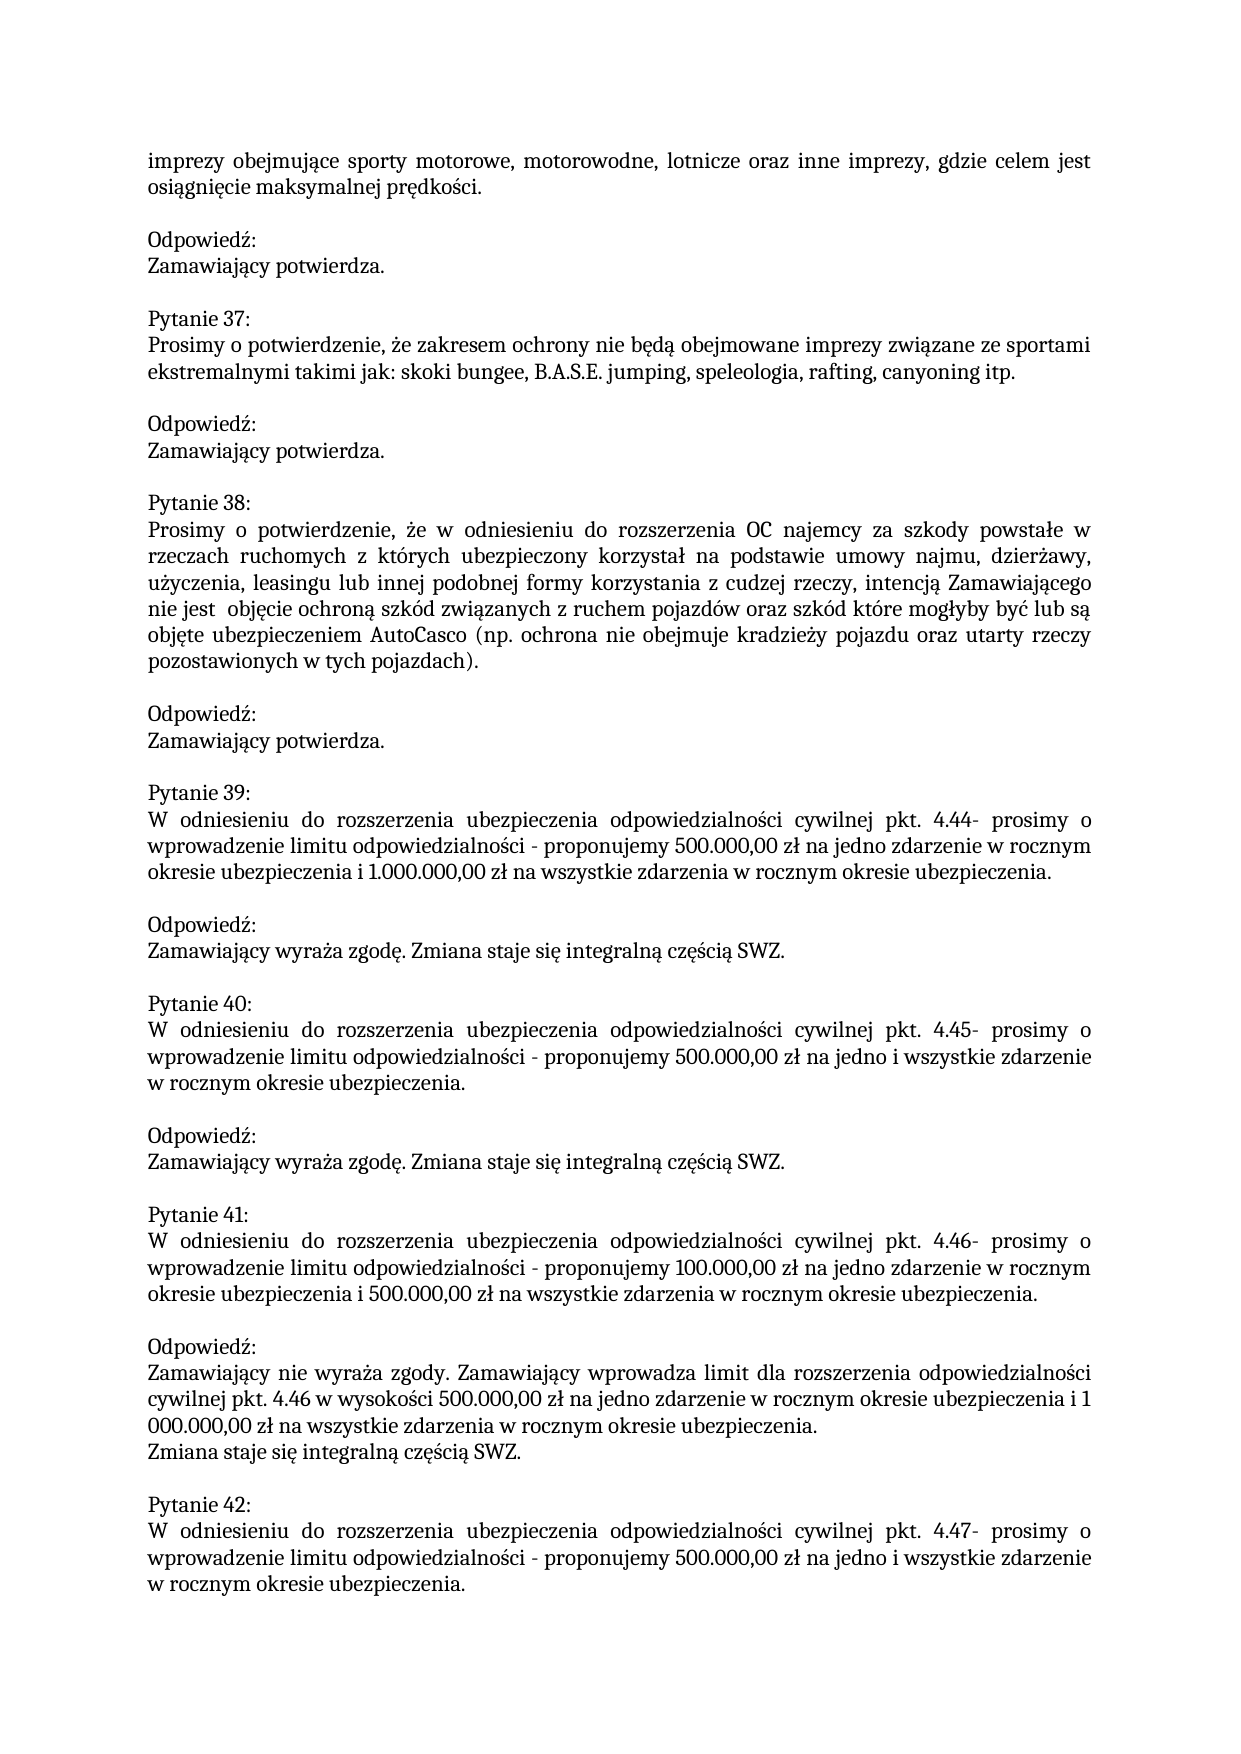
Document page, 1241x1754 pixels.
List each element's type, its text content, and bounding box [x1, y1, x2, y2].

text Odpowiedź: [148, 227, 1093, 253]
text Zmiana staje się integralną częścią SWZ. [148, 1439, 1093, 1465]
text Zamawiający potwierdza. [148, 727, 1093, 754]
text W odniesieniu do rozszerzenia ubezpieczenia odpowiedzialności cywilnej pkt. 4.44- prosimy o wprowadzenie limitu odpowiedzialności - proponujemy 500.000,00 zł na jedno zdarzenie w rocznym okresie ubezpieczenia i 1.000.000,00 zł na wszystkie zdarzenia w rocznym okresie ubezpieczenia. [148, 806, 1093, 886]
text Odpowiedź: [148, 1333, 1093, 1360]
text Odpowiedź: [148, 912, 1093, 938]
text Pytanie 41: [148, 1202, 1093, 1228]
text W odniesieniu do rozszerzenia ubezpieczenia odpowiedzialności cywilnej pkt. 4.46- prosimy o wprowadzenie limitu odpowiedzialności - proponujemy 100.000,00 zł na jedno zdarzenie w rocznym okresie ubezpieczenia i 500.000,00 zł na wszystkie zdarzenia w rocznym okresie ubezpieczenia. [148, 1228, 1093, 1307]
text Zamawiający nie wyraża zgody. Zamawiający wprowadza limit dla rozszerzenia odpowiedzialności cywilnej pkt. 4.46 w wysokości 500.000,00 zł na jedno zdarzenie w rocznym okresie ubezpieczenia i 1 000.000,00 zł na wszystkie zdarzenia w rocznym okresie ubezpieczenia. [148, 1360, 1093, 1439]
text Odpowiedź: [148, 411, 1093, 437]
text Zamawiający wyraża zgodę. Zmiana staje się integralną częścią SWZ. [148, 1149, 1093, 1175]
text Pytanie 37: [148, 306, 1093, 332]
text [148, 148, 1093, 200]
text W odniesieniu do rozszerzenia ubezpieczenia odpowiedzialności cywilnej pkt. 4.45- prosimy o wprowadzenie limitu odpowiedzialności - proponujemy 500.000,00 zł na jedno i wszystkie zdarzenie w rocznym okresie ubezpieczenia. [148, 1017, 1093, 1096]
text Odpowiedź: [148, 1123, 1093, 1149]
text Zamawiający potwierdza. [148, 437, 1093, 464]
text W odniesieniu do rozszerzenia ubezpieczenia odpowiedzialności cywilnej pkt. 4.47- prosimy o wprowadzenie limitu odpowiedzialności - proponujemy 500.000,00 zł na jedno i wszystkie zdarzenie w rocznym okresie ubezpieczenia. [148, 1518, 1093, 1597]
text Prosimy o potwierdzenie, że zakresem ochrony nie będą obejmowane imprezy związane ze sportami ekstremalnymi takimi jak: skoki bungee, B.A.S.E. jumping, speleologia, rafting, canyoning itp. [148, 332, 1093, 385]
text Prosimy o potwierdzenie, że w odniesieniu do rozszerzenia OC najemcy za szkody powstałe w rzeczach ruchomych z których ubezpieczony korzystał na podstawie umowy najmu, dzierżawy, użyczenia, leasingu lub innej podobnej formy korzystania z cudzej rzeczy, intencją Zamawiającego nie jest objęcie ochroną szkód związanych z ruchem pojazdów oraz szkód które mogłyby być lub są objęte ubezpieczeniem AutoCasco (np. ochrona nie obejmuje kradzieży pojazdu oraz utarty rzeczy pozostawionych w tych pojazdach). [148, 517, 1093, 675]
text Pytanie 38: [148, 490, 1093, 517]
text Zamawiający potwierdza. [148, 253, 1093, 279]
text Pytanie 42: [148, 1492, 1093, 1518]
text Pytanie 39: [148, 780, 1093, 806]
text Zamawiający wyraża zgodę. Zmiana staje się integralną częścią SWZ. [148, 938, 1093, 964]
text Pytanie 40: [148, 991, 1093, 1017]
text Odpowiedź: [148, 701, 1093, 727]
